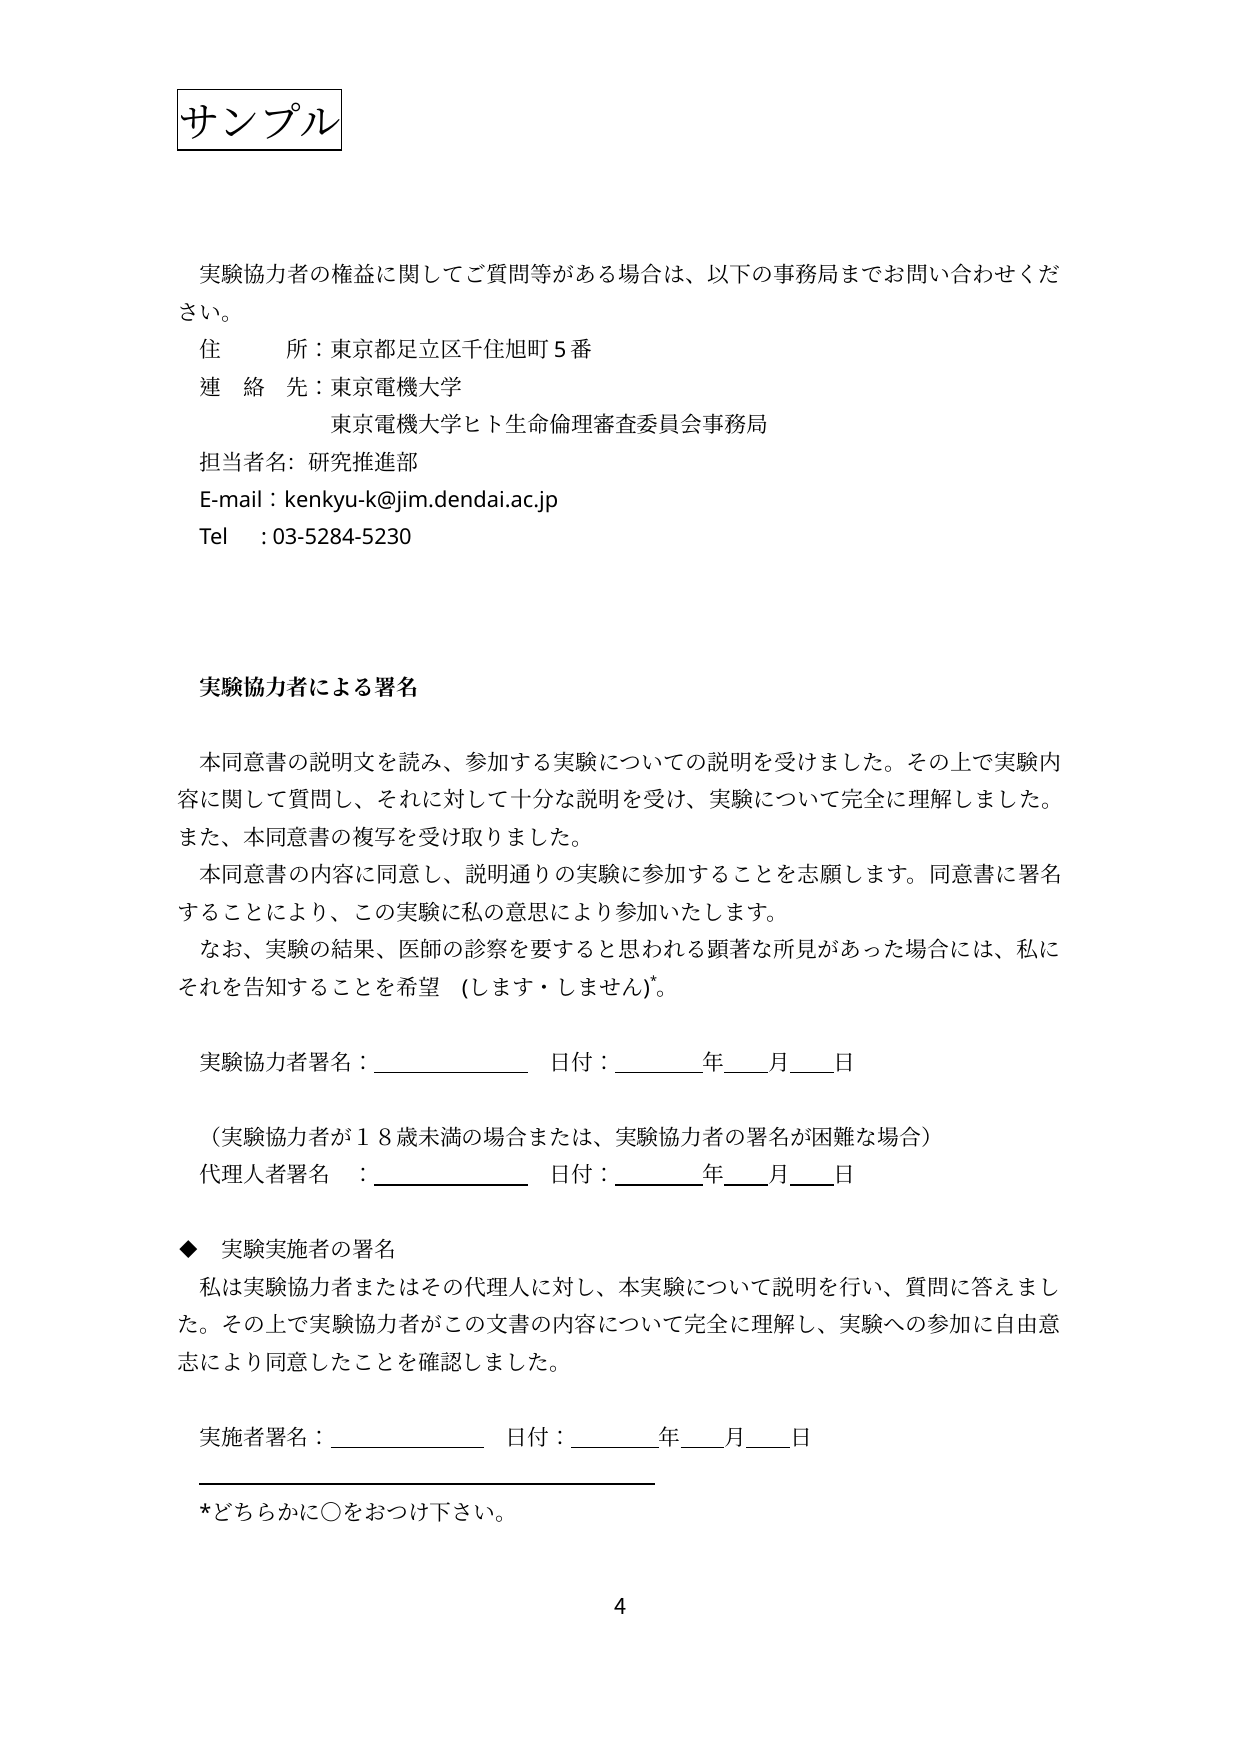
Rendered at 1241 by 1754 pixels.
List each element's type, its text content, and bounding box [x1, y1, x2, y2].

text 担当者名：研究推進部 [177, 442, 1063, 479]
text E-mail：kenkyu-k@jim.dendai.ac.jp [177, 479, 1063, 517]
text 住 所：東京都足立区千住旭町5番 [177, 329, 1063, 367]
text 実験協力者による署名 [177, 667, 1063, 704]
text 実施者署名： 日付： 年 月 日 [177, 1417, 1063, 1454]
text 代理人者署名 ： 日付： 年 月 日 [177, 1154, 1063, 1192]
text 本同意書の内容に同意し、説明通りの実験に参加することを志願します。同意書に署名することにより、この実験に私の意思により参加いたします。 [177, 854, 1063, 929]
text 実験協力者の権益に関してご質問等がある場合は、以下の事務局までお問い合わせください。 [177, 254, 1063, 329]
text 実験協力者署名： 日付： 年 月 日 [177, 1042, 1063, 1079]
text Tel : 03-5284-5230 [177, 517, 1063, 554]
text 東京電機大学ヒト生命倫理審査委員会事務局 [199, 404, 1063, 442]
text （実験協力者が１８歳未満の場合または、実験協力者の署名が困難な場合） [177, 1117, 1063, 1154]
text なお、実験の結果、医師の診察を要すると思われる顕著な所見があった場合には、私にそれを告知することを希望 (します・しません)*。 [177, 929, 1063, 1004]
list 実験実施者の署名 [177, 1229, 1063, 1267]
text *どちらかに○をおつけ下さい。 [177, 1492, 1063, 1529]
text 私は実験協力者またはその代理人に対し、本実験について説明を行い、質問に答えました。その上で実験協力者がこの文書の内容について完全に理解し、実験への参加に自由意志により同意したことを確認しました。 [177, 1267, 1063, 1379]
text 本同意書の説明文を読み、参加する実験についての説明を受けました。その上で実験内容に関して質問し、それに対して十分な説明を受け、実験について完全に理解しました。また、本同意書の複写を受け取りました。 [177, 742, 1063, 854]
text 連 絡 先：東京電機大学 [177, 367, 1063, 404]
